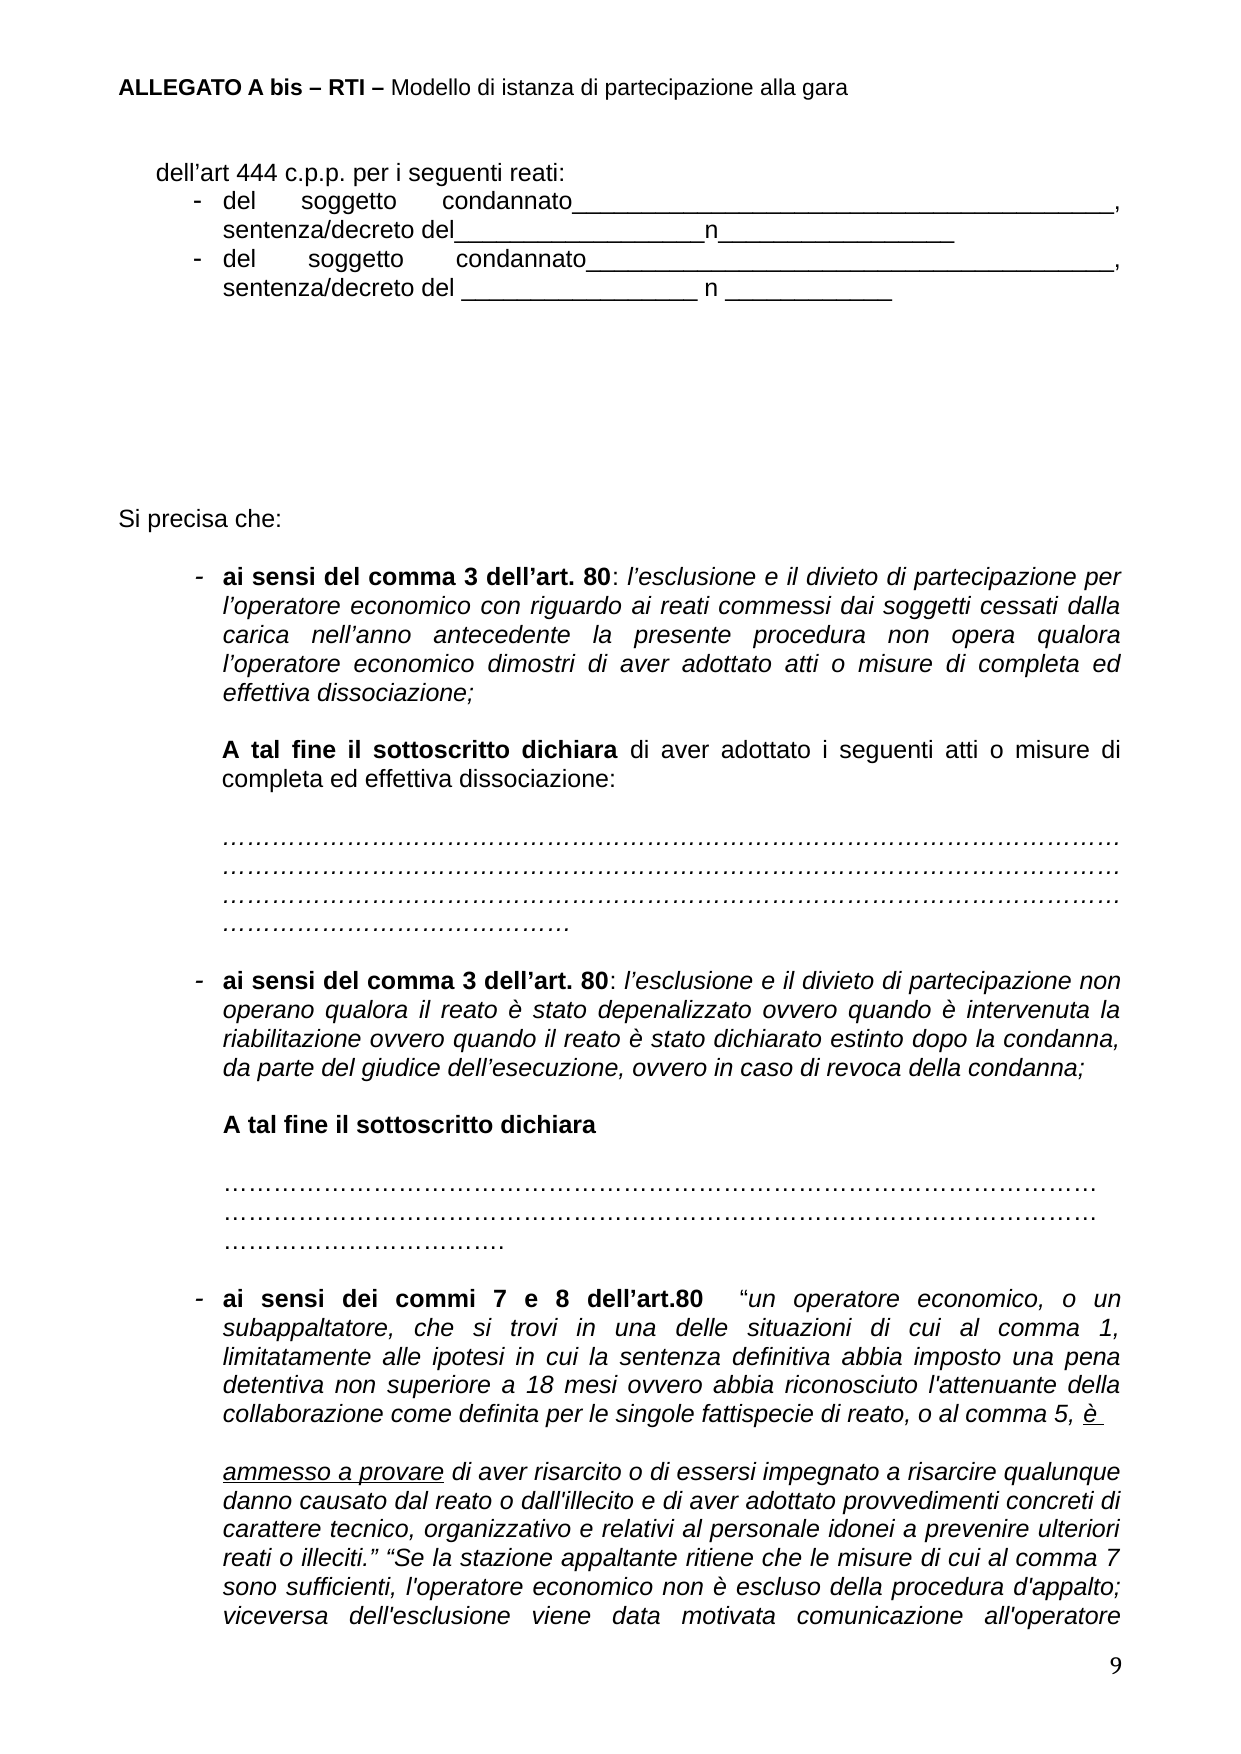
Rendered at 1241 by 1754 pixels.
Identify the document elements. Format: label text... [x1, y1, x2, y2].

list del soggetto condannato_______________________________________, sentenza/decreto del__________________n_________________ [193, 186, 1122, 244]
text A tal fine il sottoscritto dichiara di aver adottato i seguenti atti o misure di completa ed effettiva dissociazione: [222, 735, 1122, 793]
list ai sensi dei commi 7 e 8 dell’art.80 “un operatore economico, o un subappaltatore, che si trovi in una delle situazioni di cui al comma 1, limitatamente alle ipotesi in cui la sentenza definitiva abbia imposto una pena detentiva non superiore a 18 mesi ovvero abbia riconosciuto l'attenuante della collaborazione come definita per le singole fattispecie di reato, o al comma 5, è [193, 1284, 1122, 1428]
list del soggetto condannato______________________________________, sentenza/decreto del _________________ n ____________ [193, 244, 1122, 302]
text Si precisa che: [118, 504, 1122, 533]
list ai sensi del comma 3 dell’art. 80: l’esclusione e il divieto di partecipazione non operano qualora il reato è stato depenalizzato ovvero quando è intervenuta la riabilitazione ovvero quando il reato è stato dichiarato estinto dopo la condanna, da parte del giudice dell’esecuzione, ovvero in caso di revoca della condanna; [193, 966, 1122, 1081]
text A tal fine il sottoscritto dichiara [223, 1111, 1122, 1139]
text ………………………………………………………………………………………………………………………………………………………………………………………………………………………. [223, 1168, 1122, 1255]
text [223, 1457, 1122, 1629]
text …………………………………………………………………………………………………………………………………………………………………………………………………………………………………………………………………………………………………………………………………… [222, 822, 1122, 937]
list ai sensi del comma 3 dell’art. 80: l’esclusione e il divieto di partecipazione per l’operatore economico con riguardo ai reati commessi dai soggetti cessati dalla carica nell’anno antecedente la presente procedura non opera qualora l’operatore economico dimostri di aver adottato atti o misure di completa ed effettiva dissociazione; [193, 562, 1122, 706]
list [118, 158, 1122, 186]
